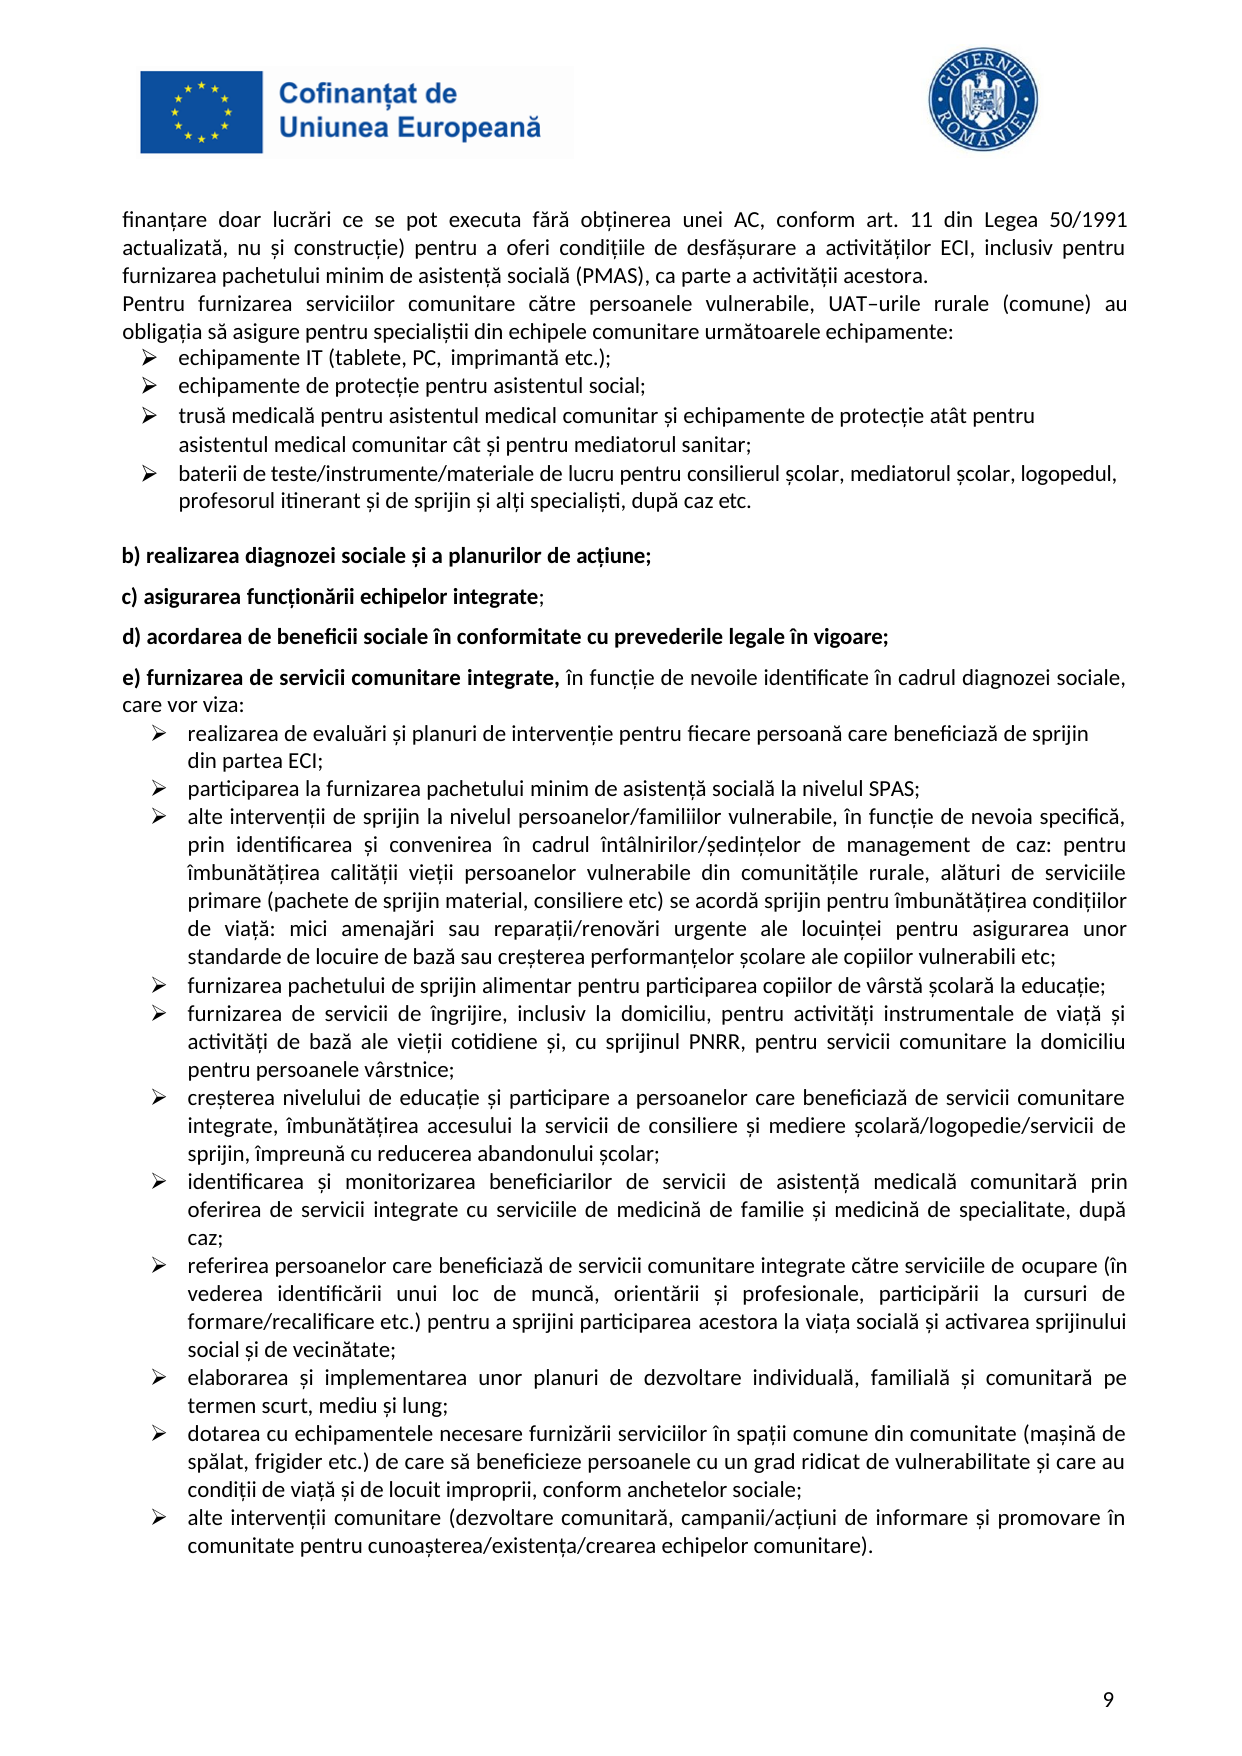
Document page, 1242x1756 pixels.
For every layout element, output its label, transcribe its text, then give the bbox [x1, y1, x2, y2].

text finanțare doar lucrări ce se pot executa fără obținerea unei AC, conform art. 11 din Legea 50/1991 actualizată, nu și construcție) pentru a oferi condițiile de desfășurare a activităților ECI, inclusiv pentru furnizarea pachetului minim de asistență socială (PMAS), ca parte a activității acestora. [122, 205, 1128, 289]
list trusă medicală pentru asistentul medical comunitar și echipamente de protecție atât pentru asistentul medical comunitar cât și pentru mediatorul sanitar; [141, 399, 1123, 458]
subtitle asigurarea funcționării echipelor integrate; [121, 582, 1212, 610]
list furnizarea de servicii comunitare integrate, în funcție de nevoile identificate în cadrul diagnozei sociale, care vor viza: [122, 663, 1127, 719]
list alte intervenții comunitare (dezvoltare comunitară, campanii/acțiuni de informare și promovare în comunitate pentru cunoașterea/existența/crearea echipelor comunitare). [150, 1503, 1127, 1559]
picture [135, 66, 574, 159]
list alte intervenții de sprijin la nivelul persoanelor/familiilor vulnerabile, în funcție de nevoia specifică, prin identificarea și convenirea în cadrul întâlnirilor/ședințelor de management de caz: pentru îmbunătățirea calității vieții persoanelor vulnerabile din comunitățile rurale, alături de serviciile primare (pachete de sprijin material, consiliere etc) se acordă sprijin pentru îmbunătățirea condițiilor de viață: mici amenajări sau reparații/renovări urgente ale locuinței pentru asigurarea unor standarde de locuire de bază sau creșterea performanțelor școlare ale copiilor vulnerabili etc; [150, 802, 1128, 970]
text profesorul itinerant și de sprijin și alți specialiști, după caz etc. [178, 487, 1212, 514]
list dotarea cu echipamentele necesare furnizării serviciilor în spații comune din comunitate (mașină de spălat, frigider etc.) de care să beneficieze persoanele cu un grad ridicat de vulnerabilitate și care au condiții de viață și de locuit improprii, conform anchetelor sociale; [150, 1419, 1127, 1503]
list creșterea nivelului de educație și participare a persoanelor care beneficiază de servicii comunitare integrate, îmbunătățirea accesului la servicii de consiliere și mediere școlară/logopedie/servicii de sprijin, împreună cu reducerea abandonului școlar; [150, 1083, 1127, 1167]
list echipamente de protecție pentru asistentul social; [141, 371, 1212, 399]
list baterii de teste/instrumente/materiale de lucru pentru consilierul școlar, mediatorul școlar, logopedul, [141, 458, 1212, 487]
list furnizarea de servicii de îngrijire, inclusiv la domiciliu, pentru activități instrumentale de viață și activități de bază ale vieții cotidiene și, cu sprijinul PNRR, pentru servicii comunitare la domiciliu pentru persoanele vârstnice; [150, 999, 1127, 1083]
list identificarea și monitorizarea beneficiarilor de servicii de asistență medicală comunitară prin oferirea de servicii integrate cu serviciile de medicină de familie și medicină de specialitate, după caz; [150, 1167, 1128, 1251]
subtitle acordarea de beneficii sociale în conformitate cu prevederile legale în vigoare; [122, 622, 1212, 650]
list furnizarea pachetului de sprijin alimentar pentru participarea copiilor de vârstă școlară la educație; [150, 971, 1212, 999]
subtitle realizarea diagnozei sociale și a planurilor de acțiune; [121, 541, 1212, 569]
list realizarea de evaluări și planuri de intervenție pentru fiecare persoană care beneficiază de sprijin din partea ECI; [150, 719, 1123, 774]
picture [920, 44, 1044, 159]
list elaborarea și implementarea unor planuri de dezvoltare individuală, familială și comunitară pe termen scurt, mediu și lung; [150, 1363, 1127, 1419]
list echipamente IT (tablete, PC, imprimantă etc.); [141, 345, 1212, 371]
list referirea persoanelor care beneficiază de servicii comunitare integrate către serviciile de ocupare (în vederea identificării unui loc de muncă, orientării și profesionale, participării la cursuri de formare/recalificare etc.) pentru a sprijini participarea acestora la viața socială și activarea sprijinului social și de vecinătate; [150, 1251, 1127, 1363]
text Pentru furnizarea serviciilor comunitare către persoanele vulnerabile, UAT–urile rurale (comune) au obligația să asigure pentru specialiștii din echipele comunitare următoarele echipamente: [122, 289, 1128, 345]
list participarea la furnizarea pachetului minim de asistență socială la nivelul SPAS; [150, 774, 1212, 802]
